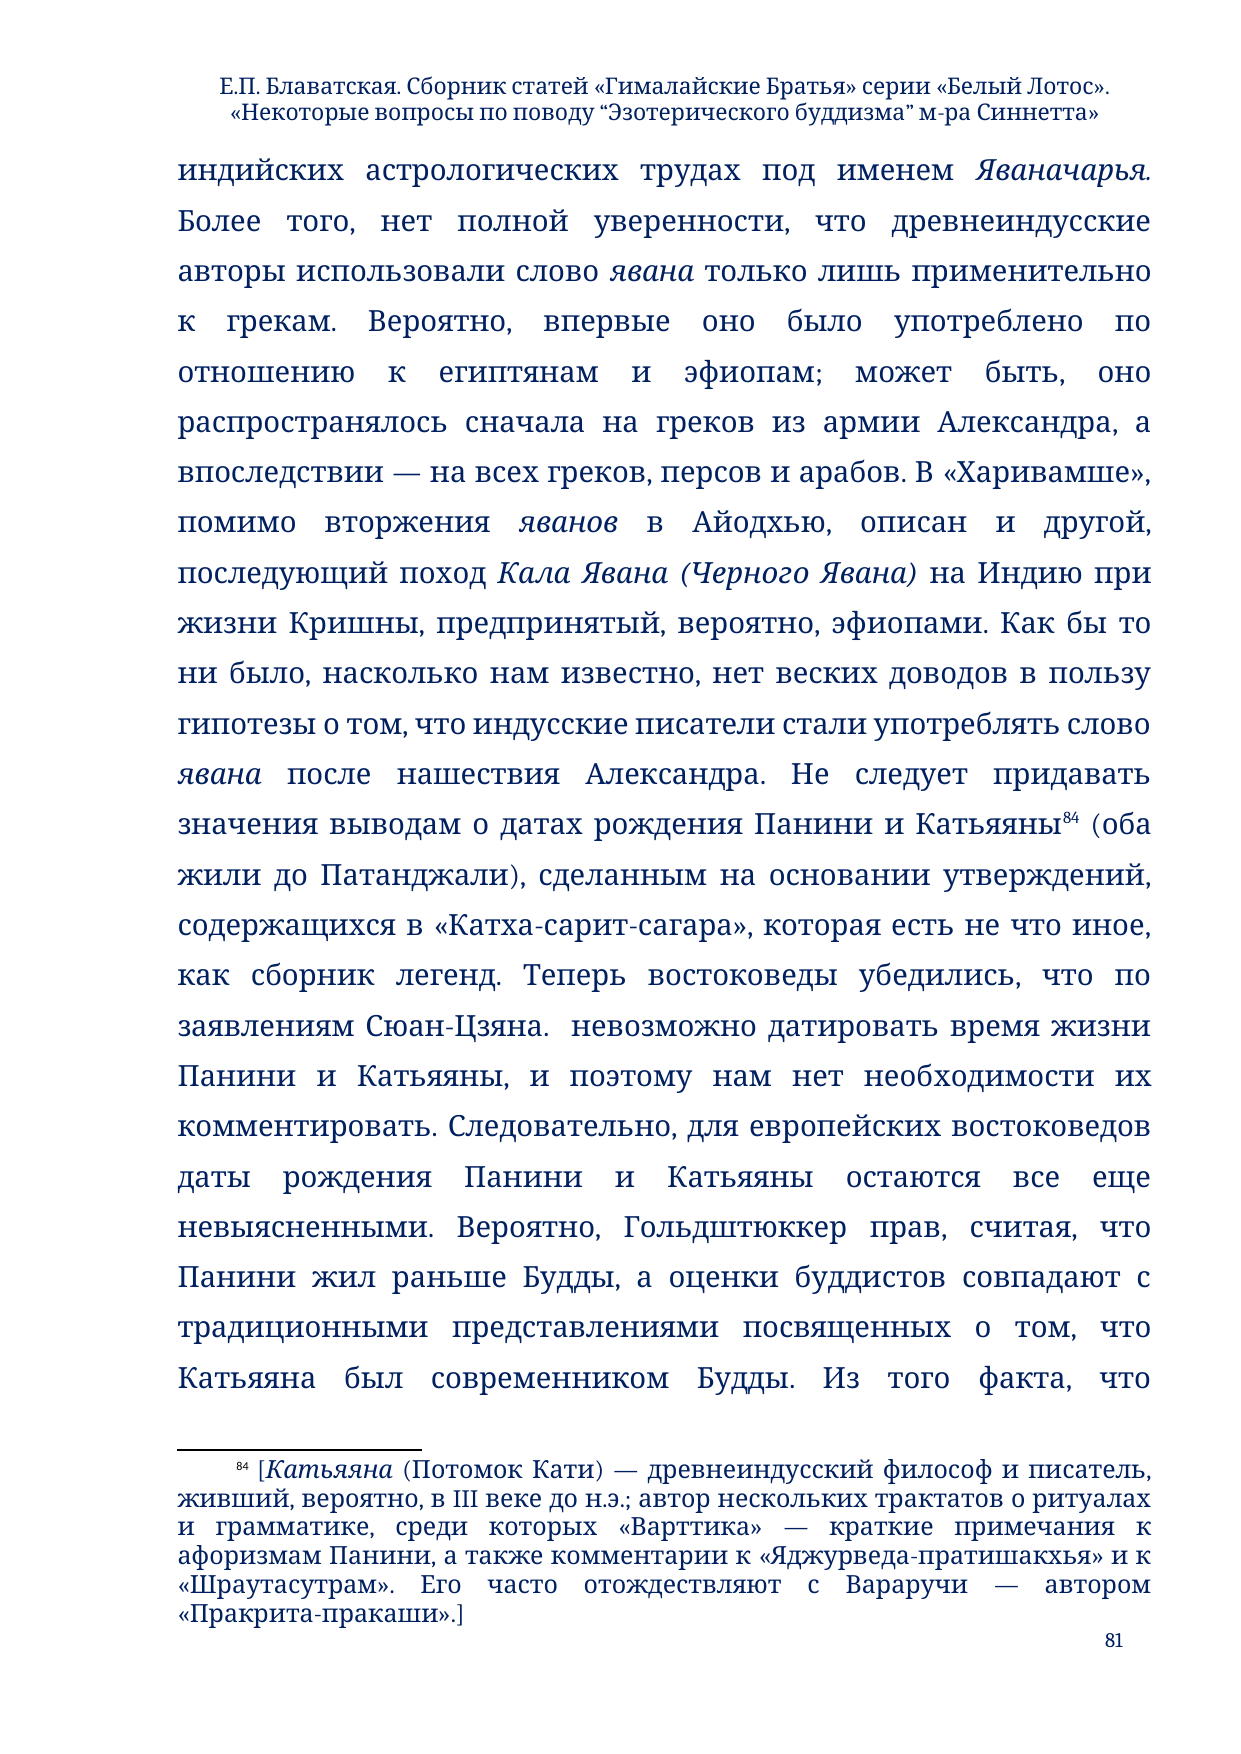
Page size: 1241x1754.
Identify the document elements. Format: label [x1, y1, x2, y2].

text [177, 154, 1152, 1396]
